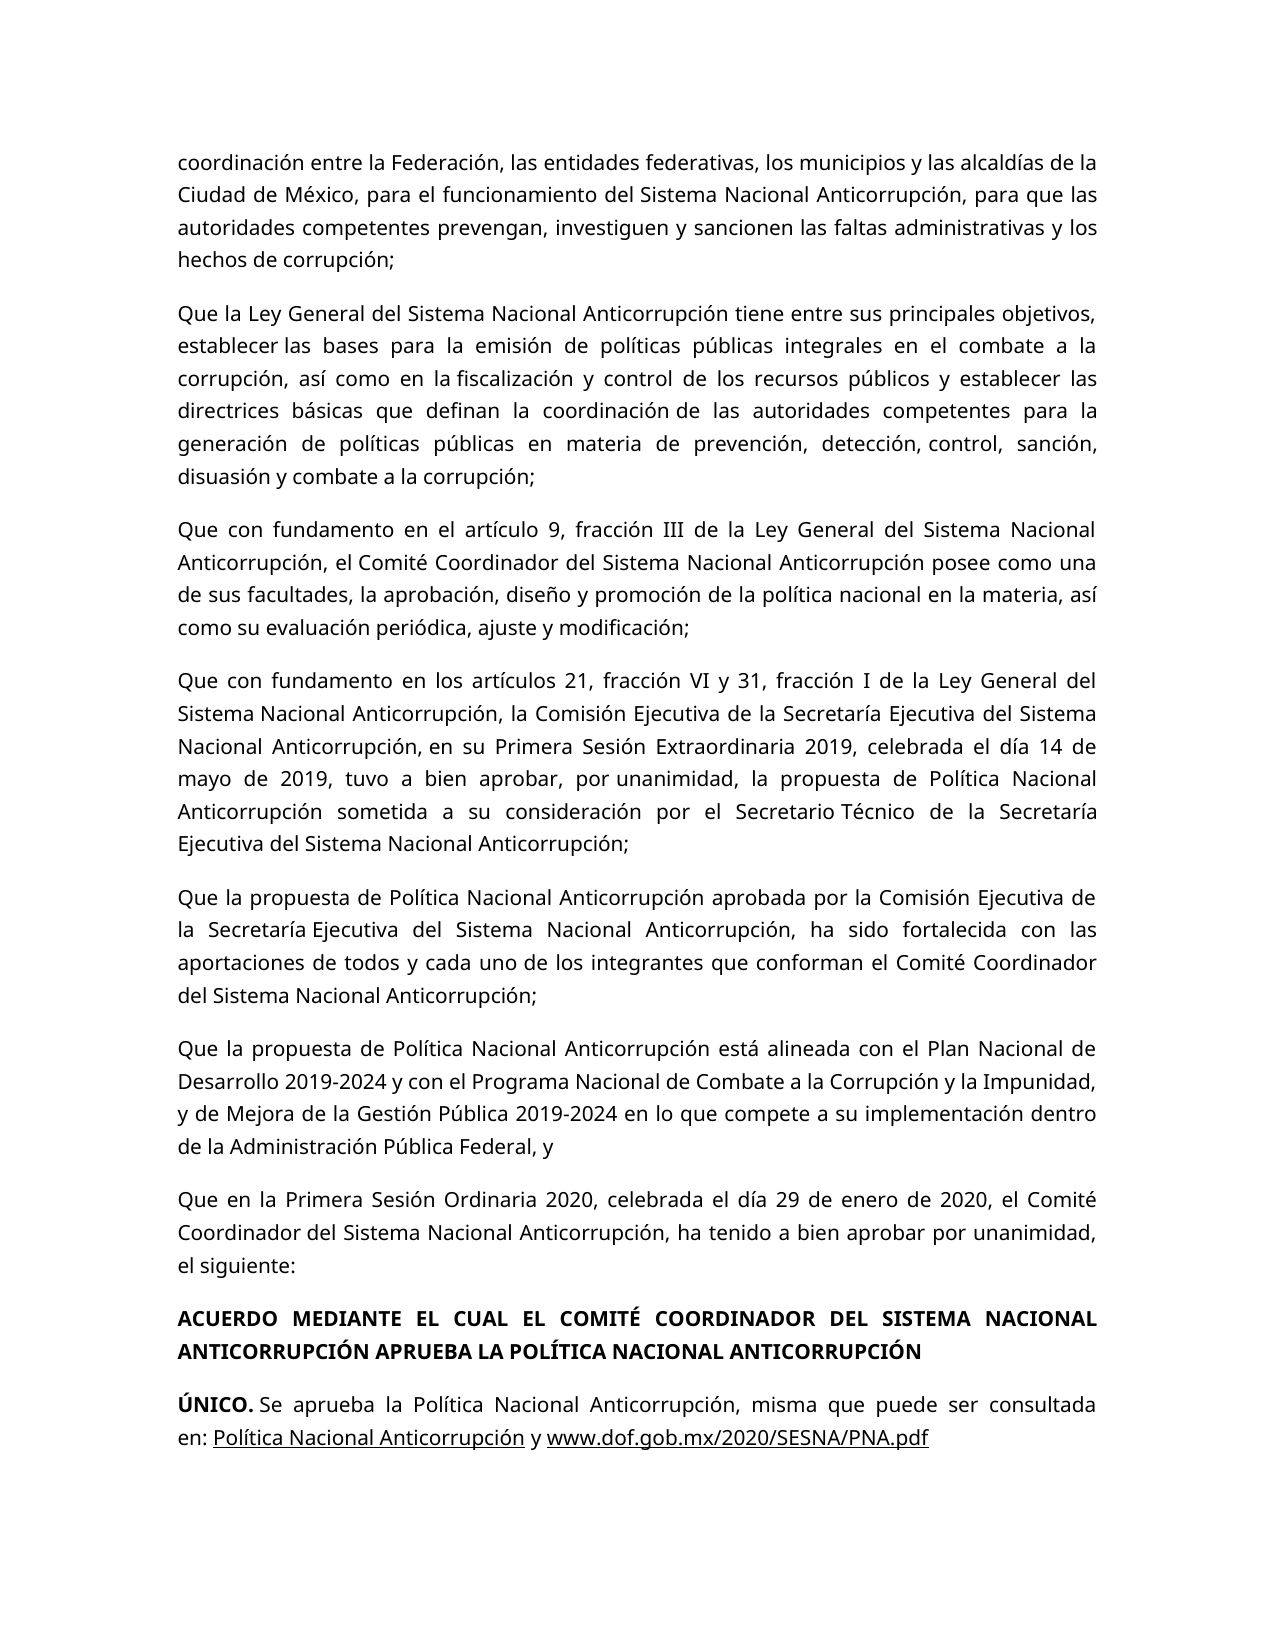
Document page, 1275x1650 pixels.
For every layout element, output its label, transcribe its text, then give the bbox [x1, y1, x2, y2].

text Que la Ley General del Sistema Nacional Anticorrupción tiene entre sus principales objetivos, establecer las bases para la emisión de políticas públicas integrales en el combate a la corrupción, así como en la fiscalización y control de los recursos públicos y establecer las directrices básicas que definan la coordinación de las autoridades competentes para la generación de políticas públicas en materia de prevención, detección, control, sanción, disuasión y combate a la corrupción; [177, 299, 1098, 490]
text Que la propuesta de Política Nacional Anticorrupción aprobada por la Comisión Ejecutiva de la Secretaría Ejecutiva del Sistema Nacional Anticorrupción, ha sido fortalecida con las aportaciones de todos y cada uno de los integrantes que conforman el Comité Coordinador del Sistema Nacional Anticorrupción; [177, 883, 1098, 1009]
text Que con fundamento en los artículos 21, fracción VI y 31, fracción I de la Ley General del Sistema Nacional Anticorrupción, la Comisión Ejecutiva de la Secretaría Ejecutiva del Sistema Nacional Anticorrupción, en su Primera Sesión Extraordinaria 2019, celebrada el día 14 de mayo de 2019, tuvo a bien aprobar, por unanimidad, la propuesta de Política Nacional Anticorrupción sometida a su consideración por el Secretario Técnico de la Secretaría Ejecutiva del Sistema Nacional Anticorrupción; [177, 667, 1098, 858]
text Que en la Primera Sesión Ordinaria 2020, celebrada el día 29 de enero de 2020, el Comité Coordinador del Sistema Nacional Anticorrupción, ha tenido a bien aprobar por unanimidad, el siguiente: [177, 1186, 1098, 1279]
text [177, 148, 1098, 274]
text ACUERDO MEDIANTE EL CUAL EL COMITÉ COORDINADOR DEL SISTEMA NACIONAL ANTICORRUPCIÓN APRUEBA LA POLÍTICA NACIONAL ANTICORRUPCIÓN [177, 1304, 1098, 1365]
text ÚNICO. Se aprueba la Política Nacional Anticorrupción, misma que puede ser consultada en: Política Nacional Anticorrupción y www.dof.gob.mx/2020/SESNA/PNA.pdf [177, 1390, 1098, 1451]
text Que con fundamento en el artículo 9, fracción III de la Ley General del Sistema Nacional Anticorrupción, el Comité Coordinador del Sistema Nacional Anticorrupción posee como una de sus facultades, la aprobación, diseño y promoción de la política nacional en la materia, así como su evaluación periódica, ajuste y modificación; [177, 515, 1098, 642]
text Que la propuesta de Política Nacional Anticorrupción está alineada con el Plan Nacional de Desarrollo 2019-2024 y con el Programa Nacional de Combate a la Corrupción y la Impunidad, y de Mejora de la Gestión Pública 2019-2024 en lo que compete a su implementación dentro de la Administración Pública Federal, y [177, 1034, 1098, 1161]
